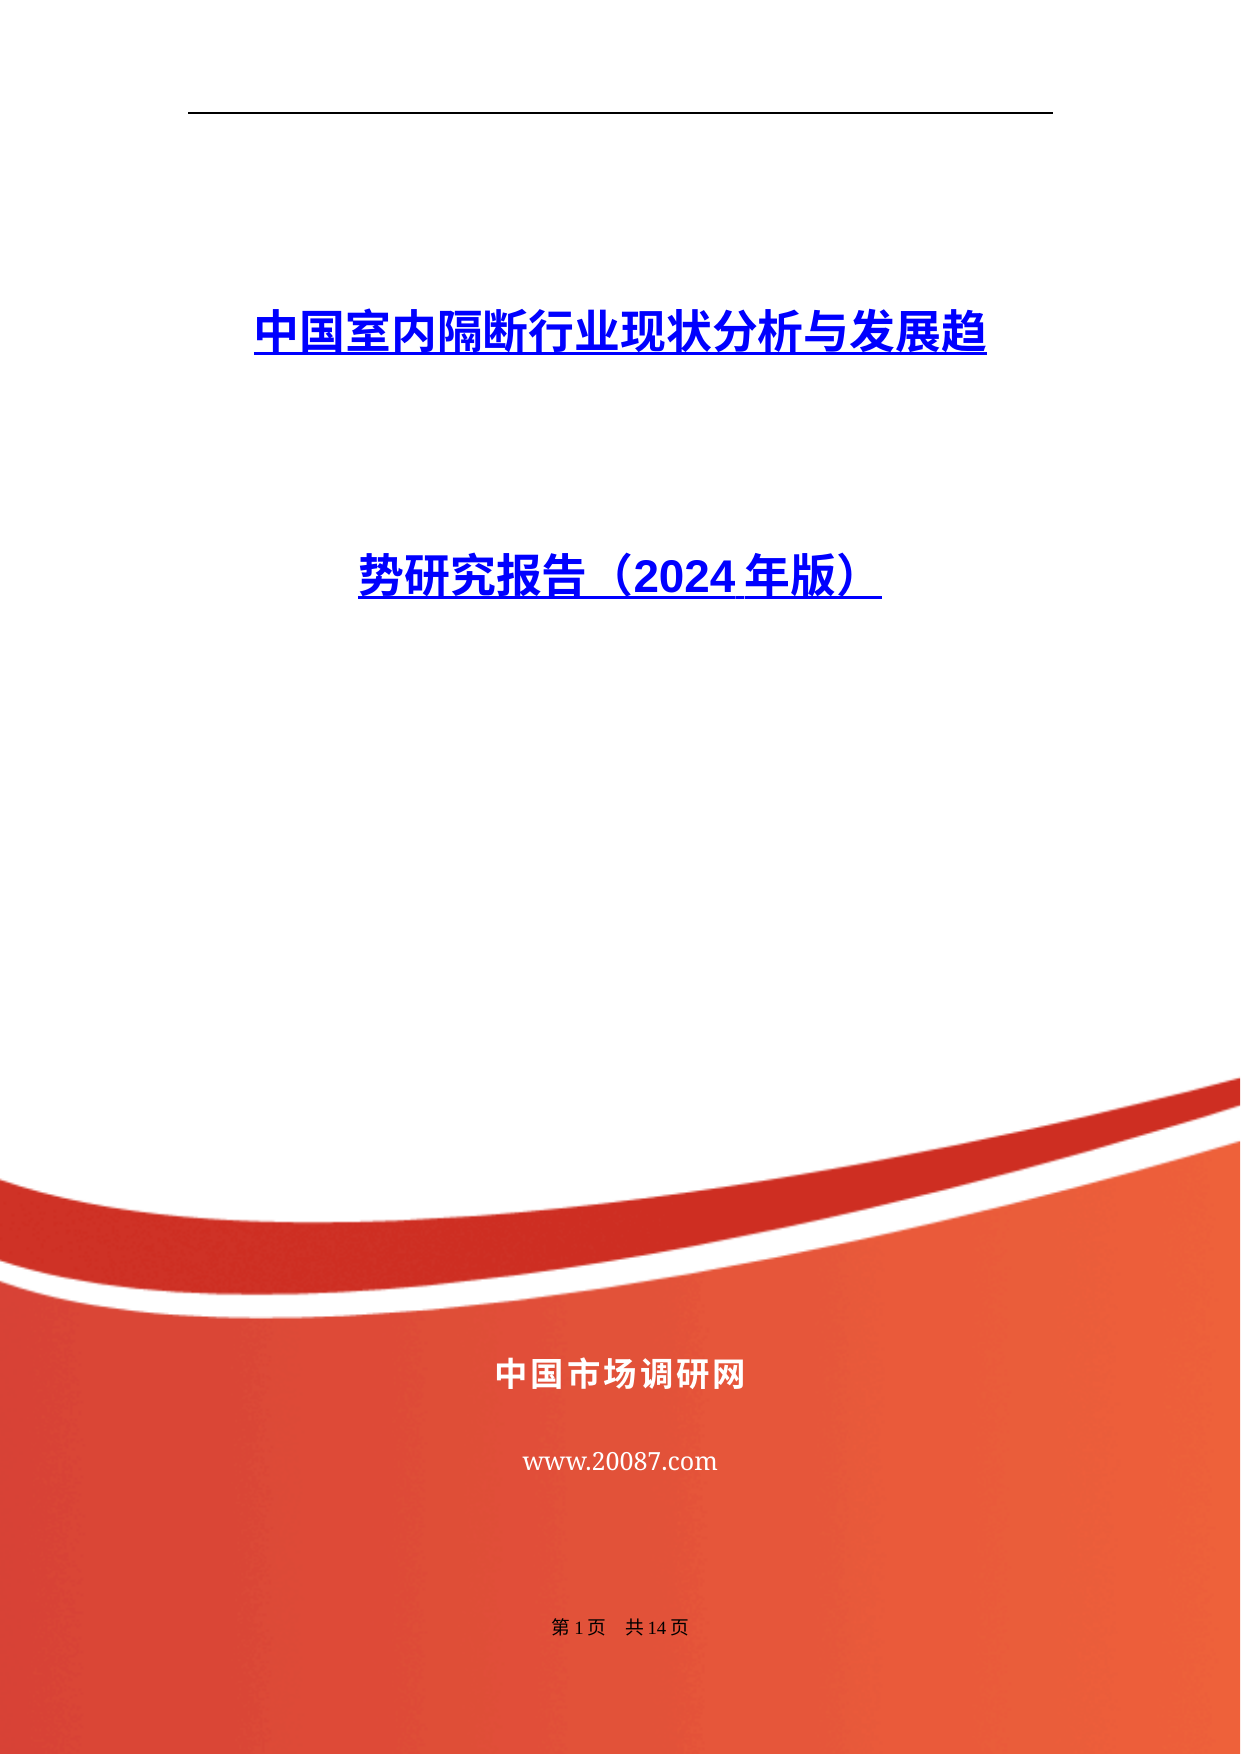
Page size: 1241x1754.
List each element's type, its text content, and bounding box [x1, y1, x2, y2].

table_header 中国室内隔断行业现状分析与发展趋势研究报告（2024年版） [188, 207, 1053, 773]
picture [0, 1006, 1241, 1754]
subtitle 中国市场调研网 [187, 1339, 1053, 1404]
text www.20087.com [187, 1428, 1053, 1493]
